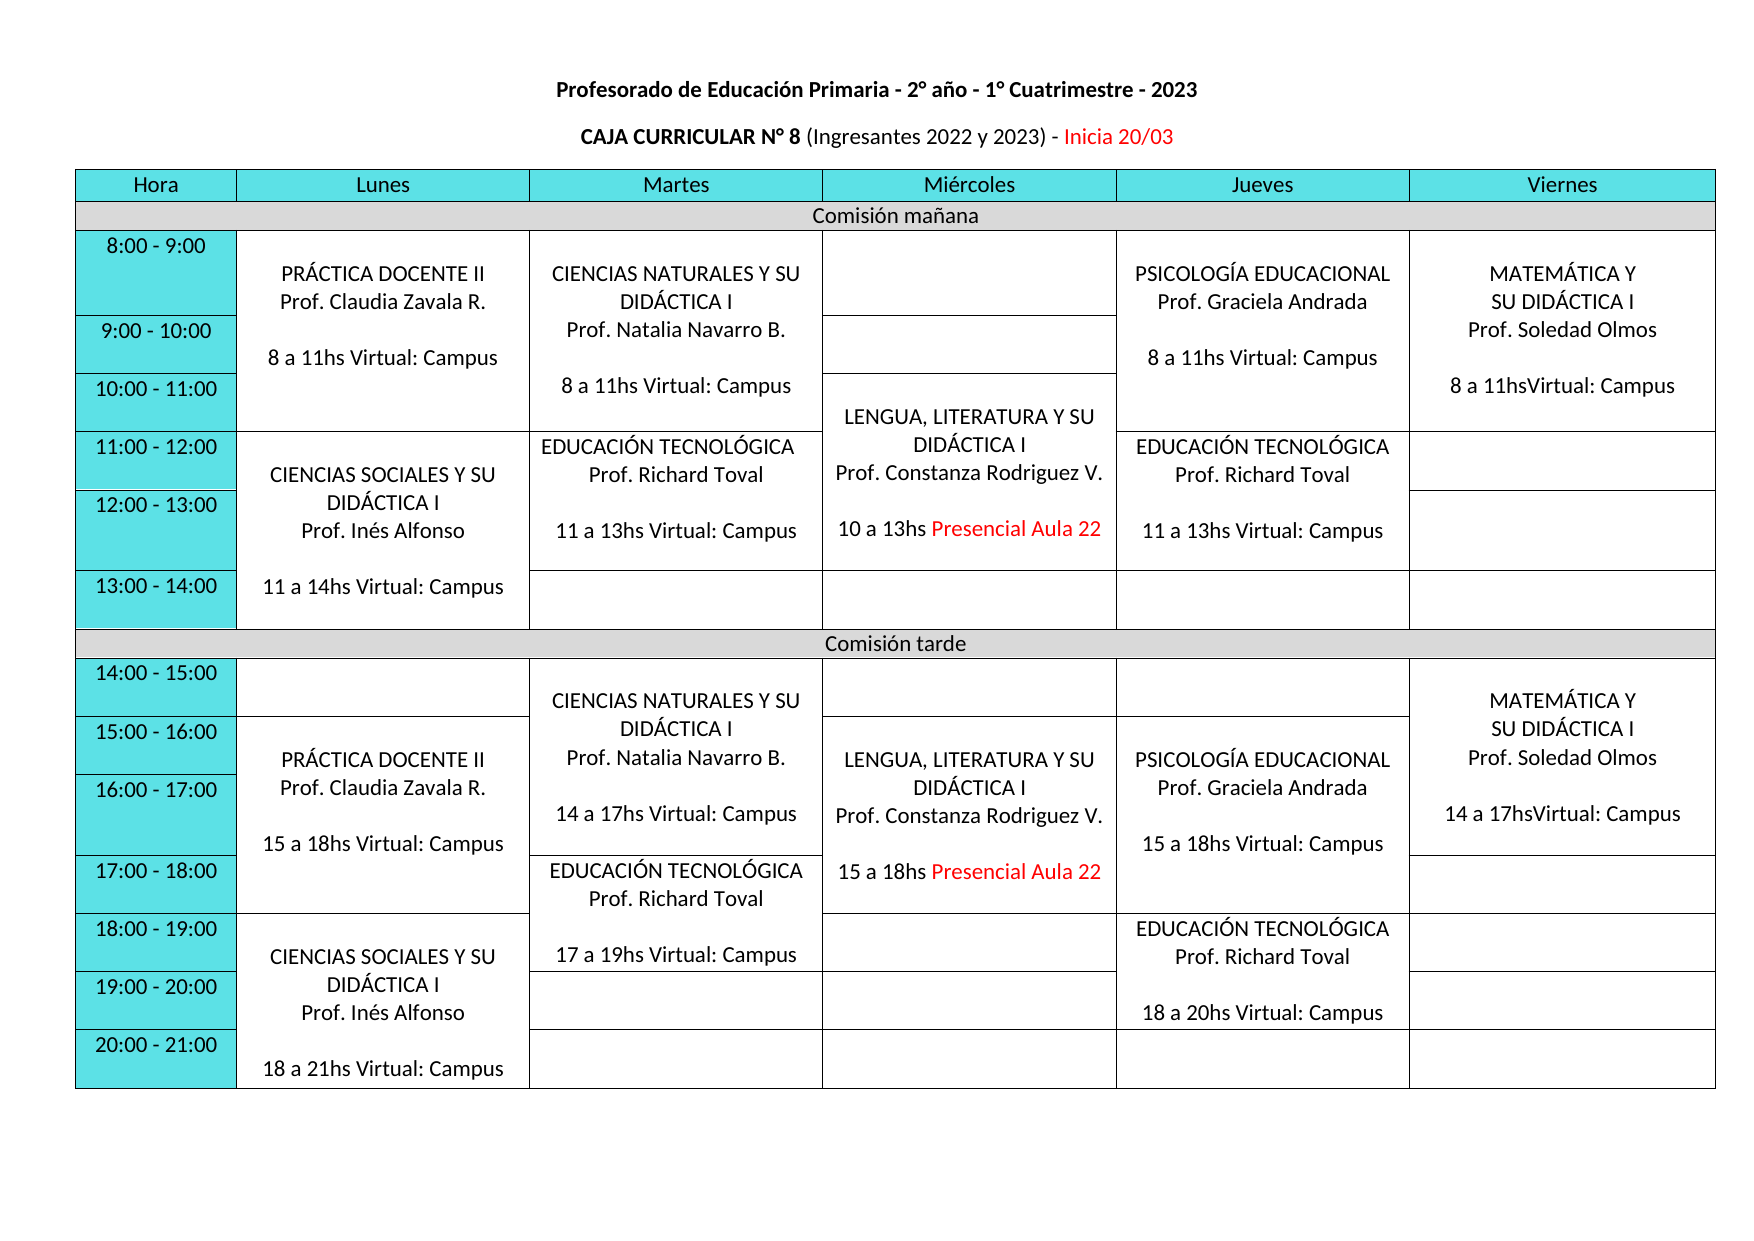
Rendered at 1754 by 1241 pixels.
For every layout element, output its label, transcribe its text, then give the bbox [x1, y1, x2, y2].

table_cell [1117, 1030, 1409, 1088]
table_cell EDUCACIÓN TECNOLÓGICA Prof. Richard Toval 18 a 20hs Virtual: Campus [1117, 914, 1409, 1029]
table_cell 20:00 - 21:00 [76, 1030, 236, 1088]
table_header Lunes [237, 170, 529, 201]
table_cell PSICOLOGÍA EDUCACIONAL Prof. Graciela Andrada 15 a 18hs Virtual: Campus [1117, 717, 1409, 913]
table_cell 8:00 - 9:00 [76, 231, 236, 315]
table_cell 12:00 - 13:00 [76, 491, 236, 570]
table_cell 10:00 - 11:00 [76, 374, 236, 431]
table_cell PRÁCTICA DOCENTE II Prof. Claudia Zavala R. 8 a 11hs Virtual: Campus [237, 231, 529, 431]
table_cell [1410, 571, 1715, 628]
table_cell CIENCIAS SOCIALES Y SU DIDÁCTICA I Prof. Inés Alfonso 11 a 14hs Virtual: Campus [237, 432, 529, 628]
table_cell MATEMÁTICA Y SU DIDÁCTICA I Prof. Soledad Olmos 14 a 17hsVirtual: Campus [1410, 659, 1715, 855]
table_header Hora [76, 170, 236, 201]
table_cell 19:00 - 20:00 [76, 972, 236, 1029]
table_cell 16:00 - 17:00 [76, 775, 236, 855]
text Profesorado de Educación Primaria - 2° año - 1° Cuatrimestre - 2023 [75, 75, 1679, 103]
table_cell PRÁCTICA DOCENTE II Prof. Claudia Zavala R. 15 a 18hs Virtual: Campus [237, 717, 529, 913]
table_cell 15:00 - 16:00 [76, 717, 236, 774]
table_cell [1117, 659, 1409, 716]
table_cell 14:00 - 15:00 [76, 659, 236, 716]
table_cell [1410, 432, 1715, 489]
table_cell Comisión mañana [76, 202, 1715, 230]
text CAJA CURRICULAR N° 8 (Ingresantes 2022 y 2023) - Inicia 20/03 [75, 122, 1679, 150]
table_cell [823, 316, 1116, 373]
table_cell [823, 1030, 1116, 1088]
table_cell [1410, 914, 1715, 971]
table_header Martes [530, 170, 822, 201]
table_cell LENGUA, LITERATURA Y SU DIDÁCTICA I Prof. Constanza Rodriguez V. 15 a 18hs Presencial Aula 22 [823, 717, 1116, 913]
table_cell 11:00 - 12:00 [76, 432, 236, 489]
table_cell LENGUA, LITERATURA Y SU DIDÁCTICA I Prof. Constanza Rodriguez V. 10 a 13hs Presencial Aula 22 [823, 374, 1116, 570]
table_cell 17:00 - 18:00 [76, 856, 236, 913]
table_header Viernes [1410, 170, 1715, 201]
table_cell [823, 571, 1116, 628]
table_cell [1410, 856, 1715, 913]
table_cell 13:00 - 14:00 [76, 571, 236, 628]
table_cell [1117, 571, 1409, 628]
table_cell [823, 659, 1116, 716]
table_cell [823, 231, 1116, 315]
table_cell [823, 972, 1116, 1029]
table_cell [1410, 1030, 1715, 1088]
table_cell 18:00 - 19:00 [76, 914, 236, 971]
table_cell [530, 972, 822, 1029]
table_cell EDUCACIÓN TECNOLÓGICA Prof. Richard Toval 11 a 13hs Virtual: Campus [1117, 432, 1409, 570]
table_cell EDUCACIÓN TECNOLÓGICA Prof. Richard Toval 11 a 13hs Virtual: Campus [530, 432, 822, 570]
table_cell 9:00 - 10:00 [76, 316, 236, 373]
table_cell [237, 659, 529, 716]
table_cell CIENCIAS NATURALES Y SU DIDÁCTICA I Prof. Natalia Navarro B. 14 a 17hs Virtual: Campus [530, 659, 822, 855]
table_cell [530, 571, 822, 628]
table_cell [1410, 491, 1715, 570]
table_cell [530, 1030, 822, 1088]
table_header Jueves [1117, 170, 1409, 201]
table_cell [823, 914, 1116, 971]
table_cell [1410, 972, 1715, 1029]
table_cell PSICOLOGÍA EDUCACIONAL Prof. Graciela Andrada 8 a 11hs Virtual: Campus [1117, 231, 1409, 431]
table_cell MATEMÁTICA Y SU DIDÁCTICA I Prof. Soledad Olmos 8 a 11hsVirtual: Campus [1410, 231, 1715, 431]
table_cell Comisión tarde [76, 630, 1715, 657]
table_cell EDUCACIÓN TECNOLÓGICA Prof. Richard Toval 17 a 19hs Virtual: Campus [530, 856, 822, 971]
table_cell CIENCIAS SOCIALES Y SU DIDÁCTICA I Prof. Inés Alfonso 18 a 21hs Virtual: Campus [237, 914, 529, 1088]
table_cell CIENCIAS NATURALES Y SU DIDÁCTICA I Prof. Natalia Navarro B. 8 a 11hs Virtual: Campus [530, 231, 822, 431]
table_header Miércoles [823, 170, 1116, 201]
